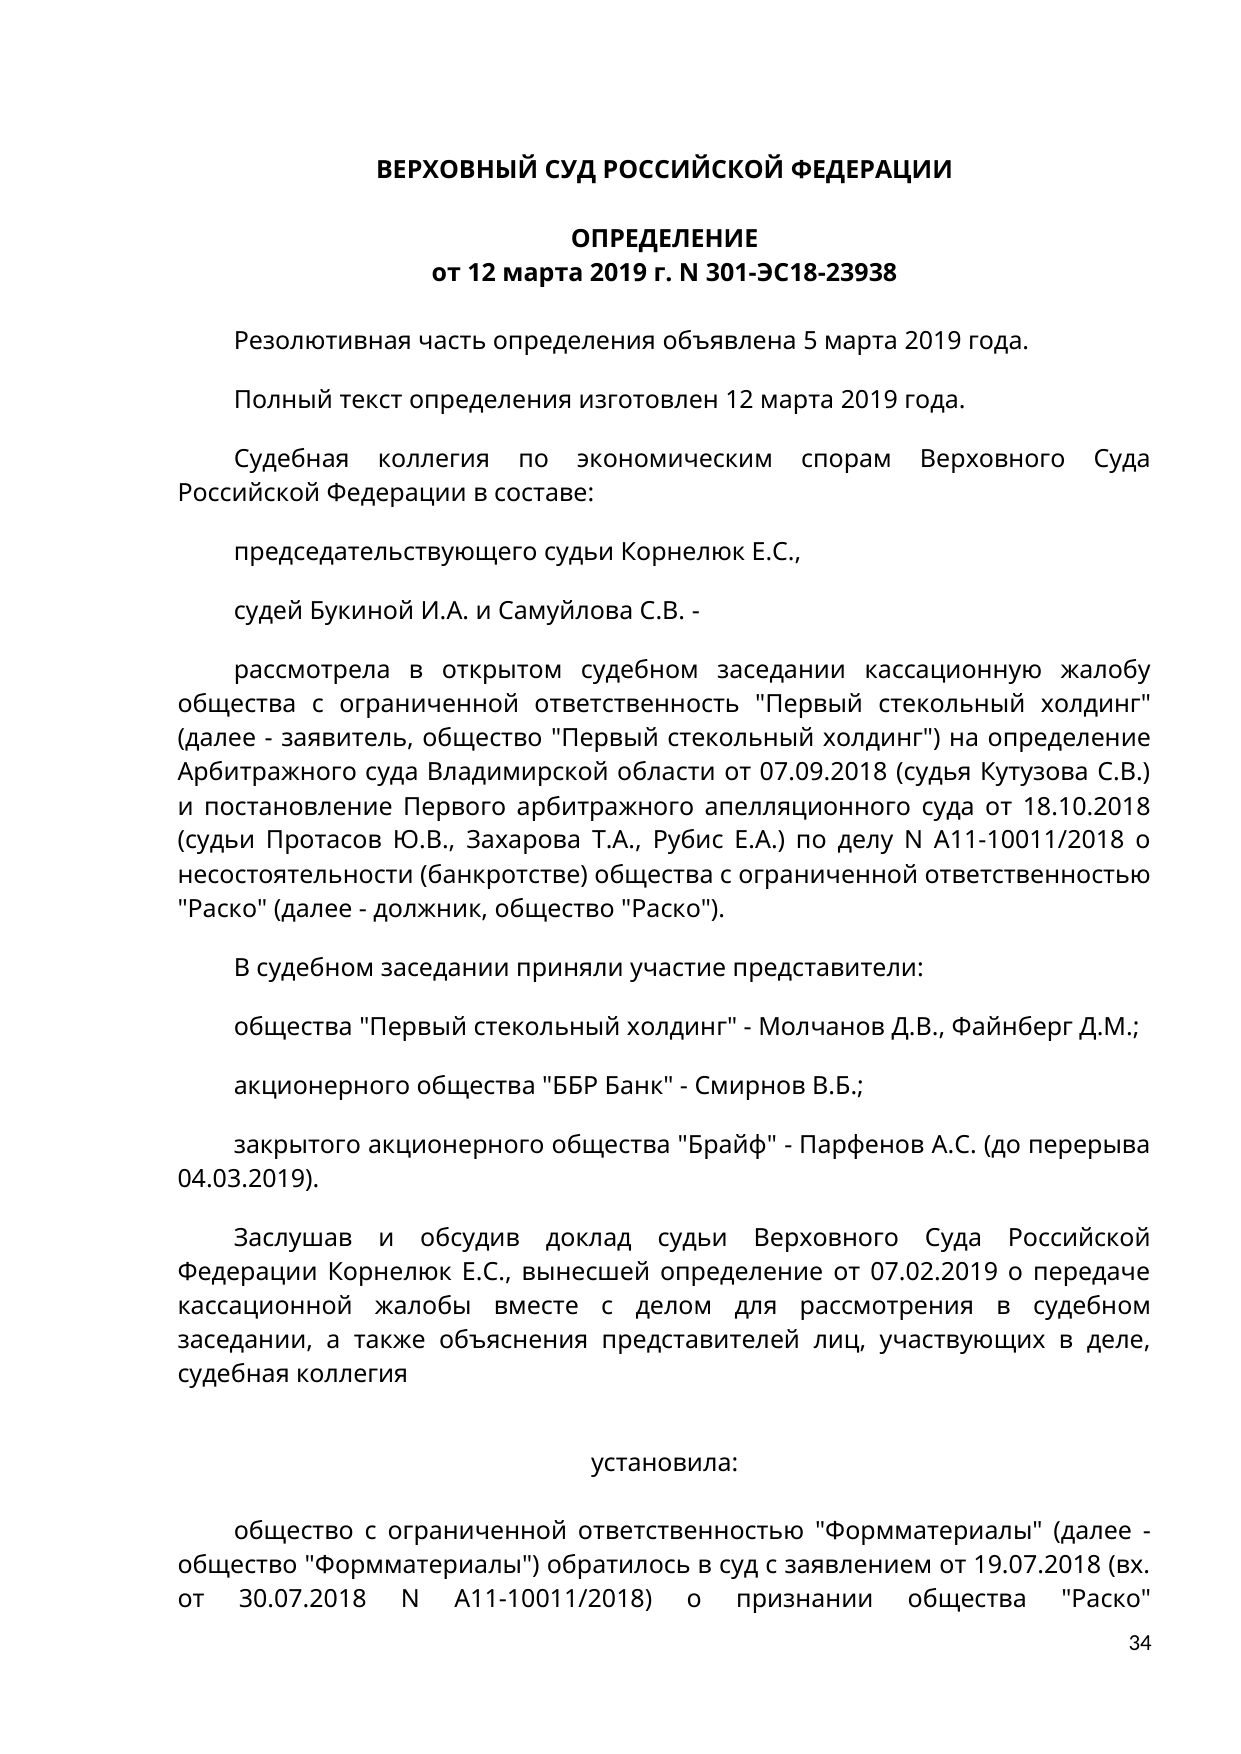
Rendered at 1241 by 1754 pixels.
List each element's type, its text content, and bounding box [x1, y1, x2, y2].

text Полный текст определения изготовлен 12 марта 2019 года. [177, 382, 1152, 416]
text общества "Первый стекольный холдинг" - Молчанов Д.В., Файнберг Д.М.; [177, 1008, 1152, 1042]
text В судебном заседании приняли участие представители: [177, 949, 1152, 983]
text Резолютивная часть определения объявлена 5 марта 2019 года. [177, 322, 1152, 357]
text судей Букиной И.А. и Самуйлова С.В. - [177, 593, 1152, 627]
text закрытого акционерного общества "Брайф" - Парфенов А.С. (до перерыва 04.03.2019). [177, 1127, 1152, 1195]
text рассмотрела в открытом судебном заседании кассационную жалобу общества с ограниченной ответственность "Первый стекольный холдинг" (далее - заявитель, общество "Первый стекольный холдинг") на определение Арбитражного суда Владимирской области от 07.09.2018 (судья Кутузова С.В.) и постановление Первого арбитражного апелляционного суда от 18.10.2018 (судьи Протасов Ю.В., Захарова Т.А., Рубис Е.А.) по делу N А11-10011/2018 о несостоятельности (банкротстве) общества с ограниченной ответственностью "Раско" (далее - должник, общество "Раско"). [177, 652, 1152, 924]
title ОПРЕДЕЛЕНИЕ [177, 220, 1152, 254]
text председательствующего судьи Корнелюк Е.С., [177, 534, 1152, 568]
text установила: [177, 1445, 1152, 1479]
title от 12 марта 2019 г. N 301-ЭС18-23938 [177, 254, 1152, 288]
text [177, 1513, 1152, 1615]
text Заслушав и обсудив доклад судьи Верховного Суда Российской Федерации Корнелюк Е.С., вынесшей определение от 07.02.2019 о передаче кассационной жалобы вместе с делом для рассмотрения в судебном заседании, а также объяснения представителей лиц, участвующих в деле, судебная коллегия [177, 1220, 1152, 1390]
title ВЕРХОВНЫЙ СУД РОССИЙСКОЙ ФЕДЕРАЦИИ [177, 152, 1152, 186]
text акционерного общества "ББР Банк" - Смирнов В.Б.; [177, 1067, 1152, 1102]
text Судебная коллегия по экономическим спорам Верховного Суда Российской Федерации в составе: [177, 441, 1152, 509]
